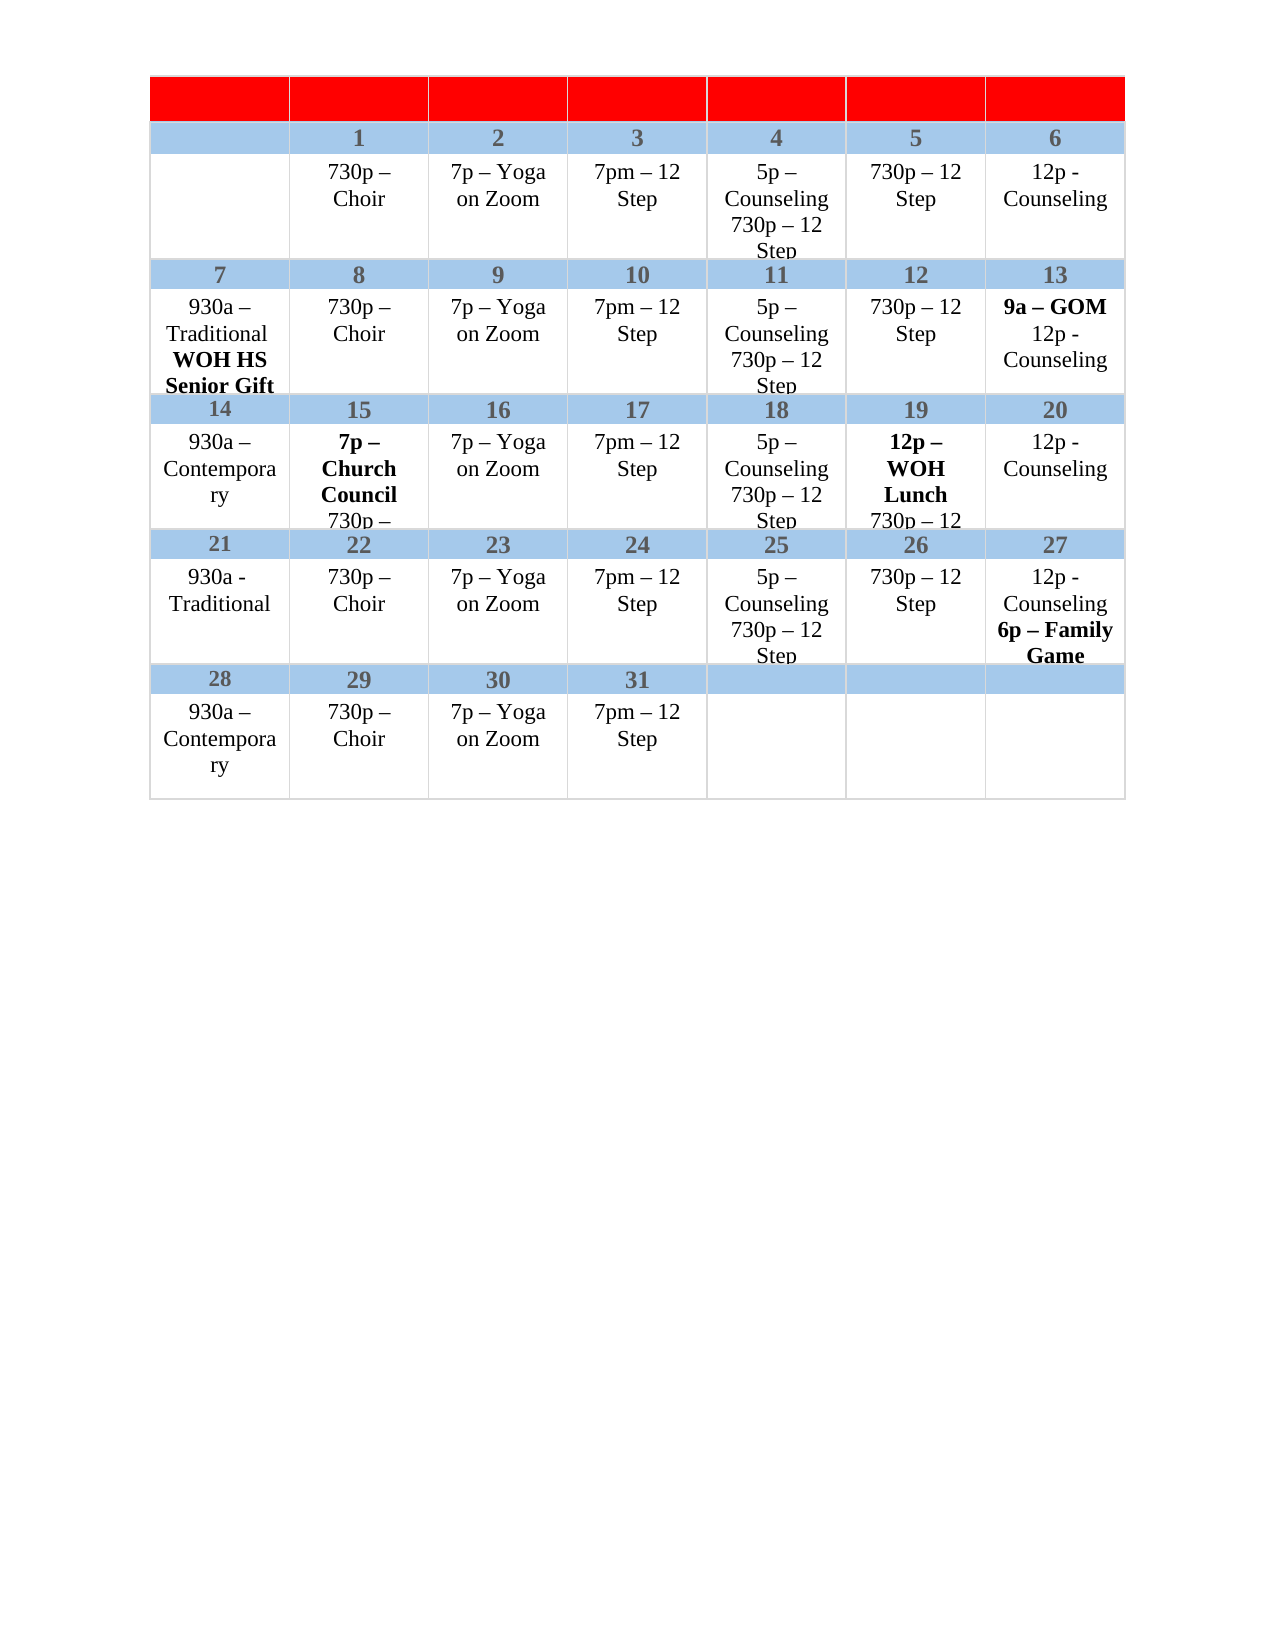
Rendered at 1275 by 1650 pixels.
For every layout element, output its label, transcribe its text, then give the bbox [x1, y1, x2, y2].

table_cell 5p – Counseling 730p – 12 Step [708, 559, 845, 663]
table_cell 930a – Traditional WOH HS Senior Gift [151, 289, 289, 393]
table_cell [986, 665, 1124, 694]
table_cell 7pm – 12 Step [568, 289, 706, 393]
table_cell [290, 77, 428, 121]
table_cell 18 [708, 395, 845, 424]
table_cell 29 [290, 665, 428, 694]
table_cell 9 [429, 260, 567, 289]
table_cell 3 [568, 123, 706, 154]
table_cell 7 [151, 260, 289, 289]
table_cell 7p – Yoga on Zoom [429, 694, 567, 798]
table_cell 930a – Contemporary [151, 424, 289, 528]
table_cell 1 [290, 123, 428, 154]
table_cell [151, 154, 289, 258]
table_cell 930a – Contemporary [151, 694, 289, 798]
table_cell 31 [568, 665, 706, 694]
table_cell 12p - Counseling [986, 424, 1124, 528]
table_cell [986, 694, 1124, 798]
table_cell 7p – Yoga on Zoom [429, 559, 567, 663]
table_cell 730p – 12 Step [847, 559, 985, 663]
table_cell 12p - Counseling 6p – Family Game Night [986, 559, 1124, 663]
table_cell 730p – Choir [290, 154, 428, 258]
table_cell 2 [429, 123, 567, 154]
table_cell 730p – 12 Step [847, 289, 985, 393]
table_cell [847, 77, 985, 121]
table_cell 12p – WOH Lunch 730p – 12 Step [847, 424, 985, 528]
table_cell 23 [429, 530, 567, 559]
table_cell 24 [568, 530, 706, 559]
table_cell 7p – Yoga on Zoom [429, 289, 567, 393]
table_cell 22 [290, 530, 428, 559]
table_cell 15 [290, 395, 428, 424]
table_cell [568, 77, 706, 121]
table_cell 730p – Choir [290, 289, 428, 393]
table_cell 10 [568, 260, 706, 289]
table_cell 8 [290, 260, 428, 289]
table_cell [151, 123, 289, 154]
table_cell [847, 694, 985, 798]
table_cell 7p – Yoga on Zoom [429, 154, 567, 258]
table_cell 12 [847, 260, 985, 289]
table_cell 730p – 12 Step [847, 154, 985, 258]
table_cell 4 [708, 123, 845, 154]
table_cell [708, 694, 845, 798]
table_cell [847, 665, 985, 694]
table_cell 7pm – 12 Step [568, 559, 706, 663]
table_cell [429, 77, 567, 121]
table_cell 7pm – 12 Step [568, 694, 706, 798]
table_cell 5 [847, 123, 985, 154]
table_cell 26 [847, 530, 985, 559]
table_cell 27 [986, 530, 1124, 559]
table_cell 730p – Choir [290, 694, 428, 798]
table_cell 28 [151, 665, 289, 694]
table_cell 7pm – 12 Step [568, 424, 706, 528]
table_cell 5p – Counseling 730p – 12 Step [708, 154, 845, 258]
table_cell 930a - Traditional [151, 559, 289, 663]
table_cell 6 [986, 123, 1124, 154]
table_cell 20 [986, 395, 1124, 424]
table_cell 21 [151, 530, 289, 559]
table_cell 12p - Counseling [986, 154, 1124, 258]
table_cell 17 [568, 395, 706, 424]
table_cell 7pm – 12 Step [568, 154, 706, 258]
table_cell 25 [708, 530, 845, 559]
table_cell 7p – Yoga on Zoom [429, 424, 567, 528]
table_cell [708, 665, 845, 694]
table_cell 730p – Choir [290, 559, 428, 663]
table_cell 11 [708, 260, 845, 289]
table_cell 9a – GOM 12p - Counseling [986, 289, 1124, 393]
table_cell 30 [429, 665, 567, 694]
table_cell [986, 77, 1125, 121]
table_cell [150, 77, 289, 121]
table_cell 7p – Church Council 730p – Choir [290, 424, 428, 528]
table_cell 14 [151, 395, 289, 424]
table_cell 19 [847, 395, 985, 424]
table_cell 5p – Counseling 730p – 12 Step [708, 424, 845, 528]
table_cell [708, 77, 845, 121]
table_cell 16 [429, 395, 567, 424]
table_cell 5p – Counseling 730p – 12 Step [708, 289, 845, 393]
table_cell 13 [986, 260, 1124, 289]
